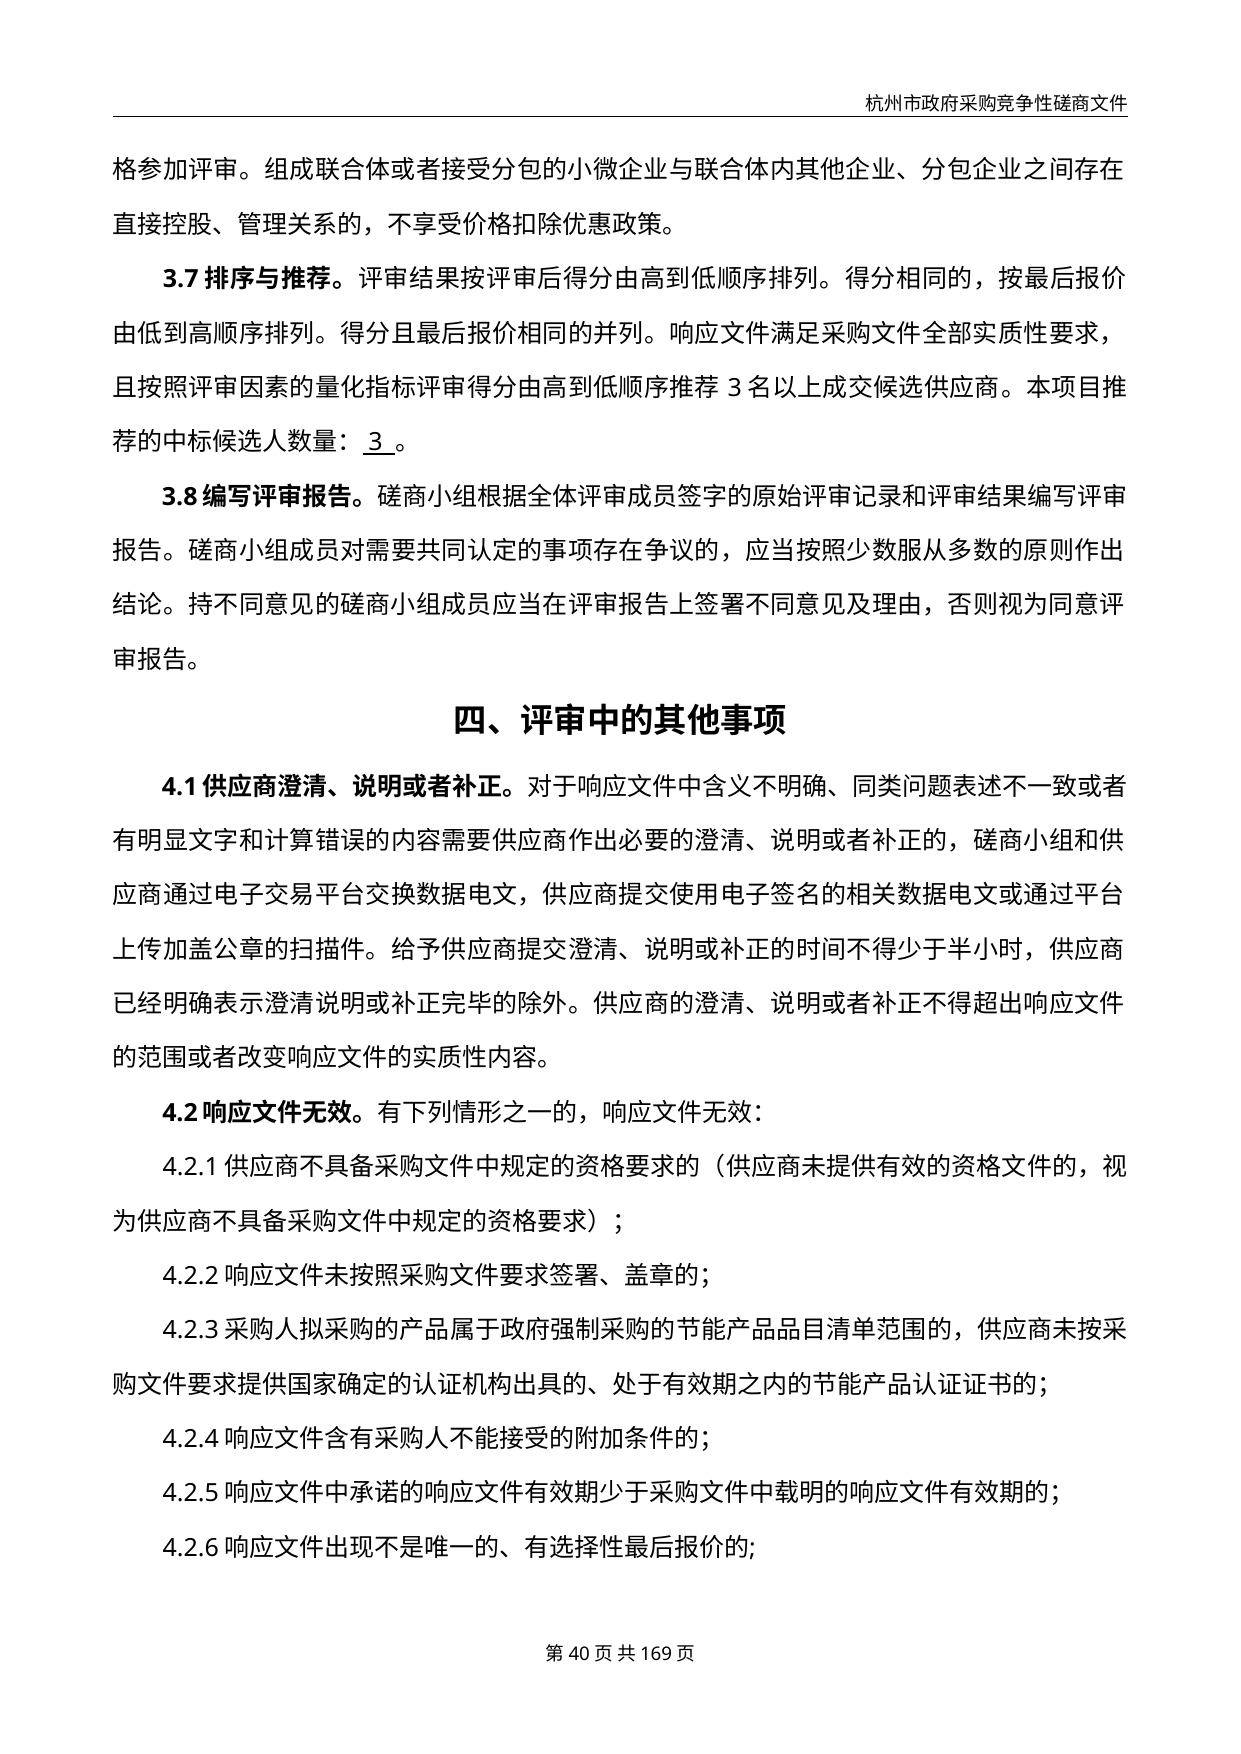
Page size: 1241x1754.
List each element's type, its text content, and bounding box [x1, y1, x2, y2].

text 4.2.6响应文件出现不是唯一的、有选择性最后报价的; [112, 1527, 1128, 1563]
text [112, 150, 1128, 241]
text 4.2响应文件无效。有下列情形之一的，响应文件无效： [162, 1092, 1128, 1128]
text 4.2.2响应文件未按照采购文件要求签署、盖章的； [112, 1255, 1128, 1292]
text 3.8编写评审报告。磋商小组根据全体评审成员签字的原始评审记录和评审结果编写评审报告。磋商小组成员对需要共同认定的事项存在争议的，应当按照少数服从多数的原则作出结论。持不同意见的磋商小组成员应当在评审报告上签署不同意见及理由，否则视为同意评审报告。 [112, 476, 1128, 676]
text 4.2.4响应文件含有采购人不能接受的附加条件的； [112, 1418, 1128, 1455]
text 四、评审中的其他事项 [112, 694, 1128, 742]
text 3.7排序与推荐。评审结果按评审后得分由高到低顺序排列。得分相同的，按最后报价由低到高顺序排列。得分且最后报价相同的并列。响应文件满足采购文件全部实质性要求，且按照评审因素的量化指标评审得分由高到低顺序推荐3名以上成交候选供应商。本项目推荐的中标候选人数量： 3 。 [112, 259, 1128, 458]
text 4.2.3采购人拟采购的产品属于政府强制采购的节能产品品目清单范围的，供应商未按采购文件要求提供国家确定的认证机构出具的、处于有效期之内的节能产品认证证书的； [112, 1310, 1128, 1400]
text 4.2.5响应文件中承诺的响应文件有效期少于采购文件中载明的响应文件有效期的； [112, 1473, 1128, 1509]
text 4.2.1供应商不具备采购文件中规定的资格要求的（供应商未提供有效的资格文件的，视为供应商不具备采购文件中规定的资格要求）； [112, 1147, 1128, 1237]
text 4.1供应商澄清、说明或者补正。对于响应文件中含义不明确、同类问题表述不一致或者有明显文字和计算错误的内容需要供应商作出必要的澄清、说明或者补正的，磋商小组和供应商通过电子交易平台交换数据电文，供应商提交使用电子签名的相关数据电文或通过平台上传加盖公章的扫描件。给予供应商提交澄清、说明或补正的时间不得少于半小时，供应商已经明确表示澄清说明或补正完毕的除外。供应商的澄清、说明或者补正不得超出响应文件的范围或者改变响应文件的实质性内容。 [112, 766, 1128, 1074]
